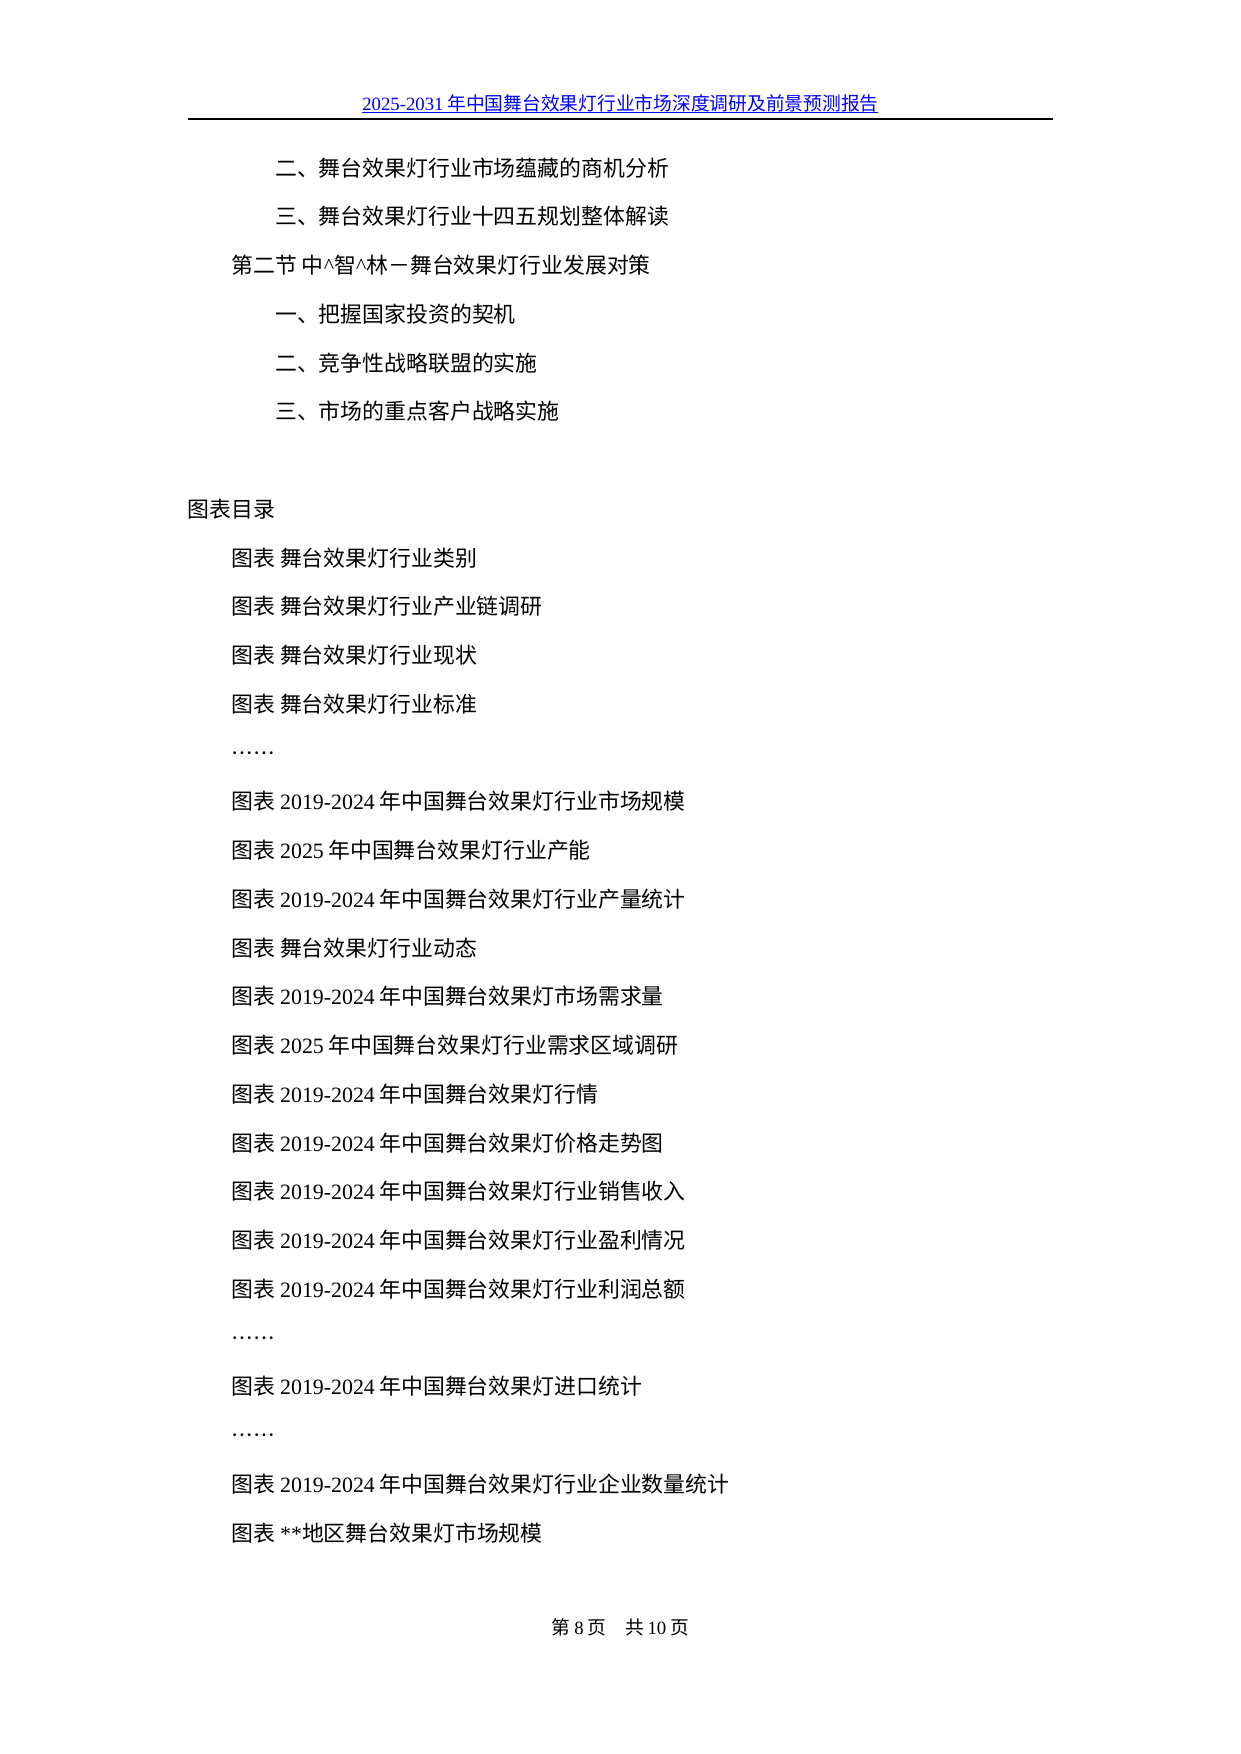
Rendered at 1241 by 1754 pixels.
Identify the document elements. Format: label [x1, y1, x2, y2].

text [187, 150, 1053, 1548]
